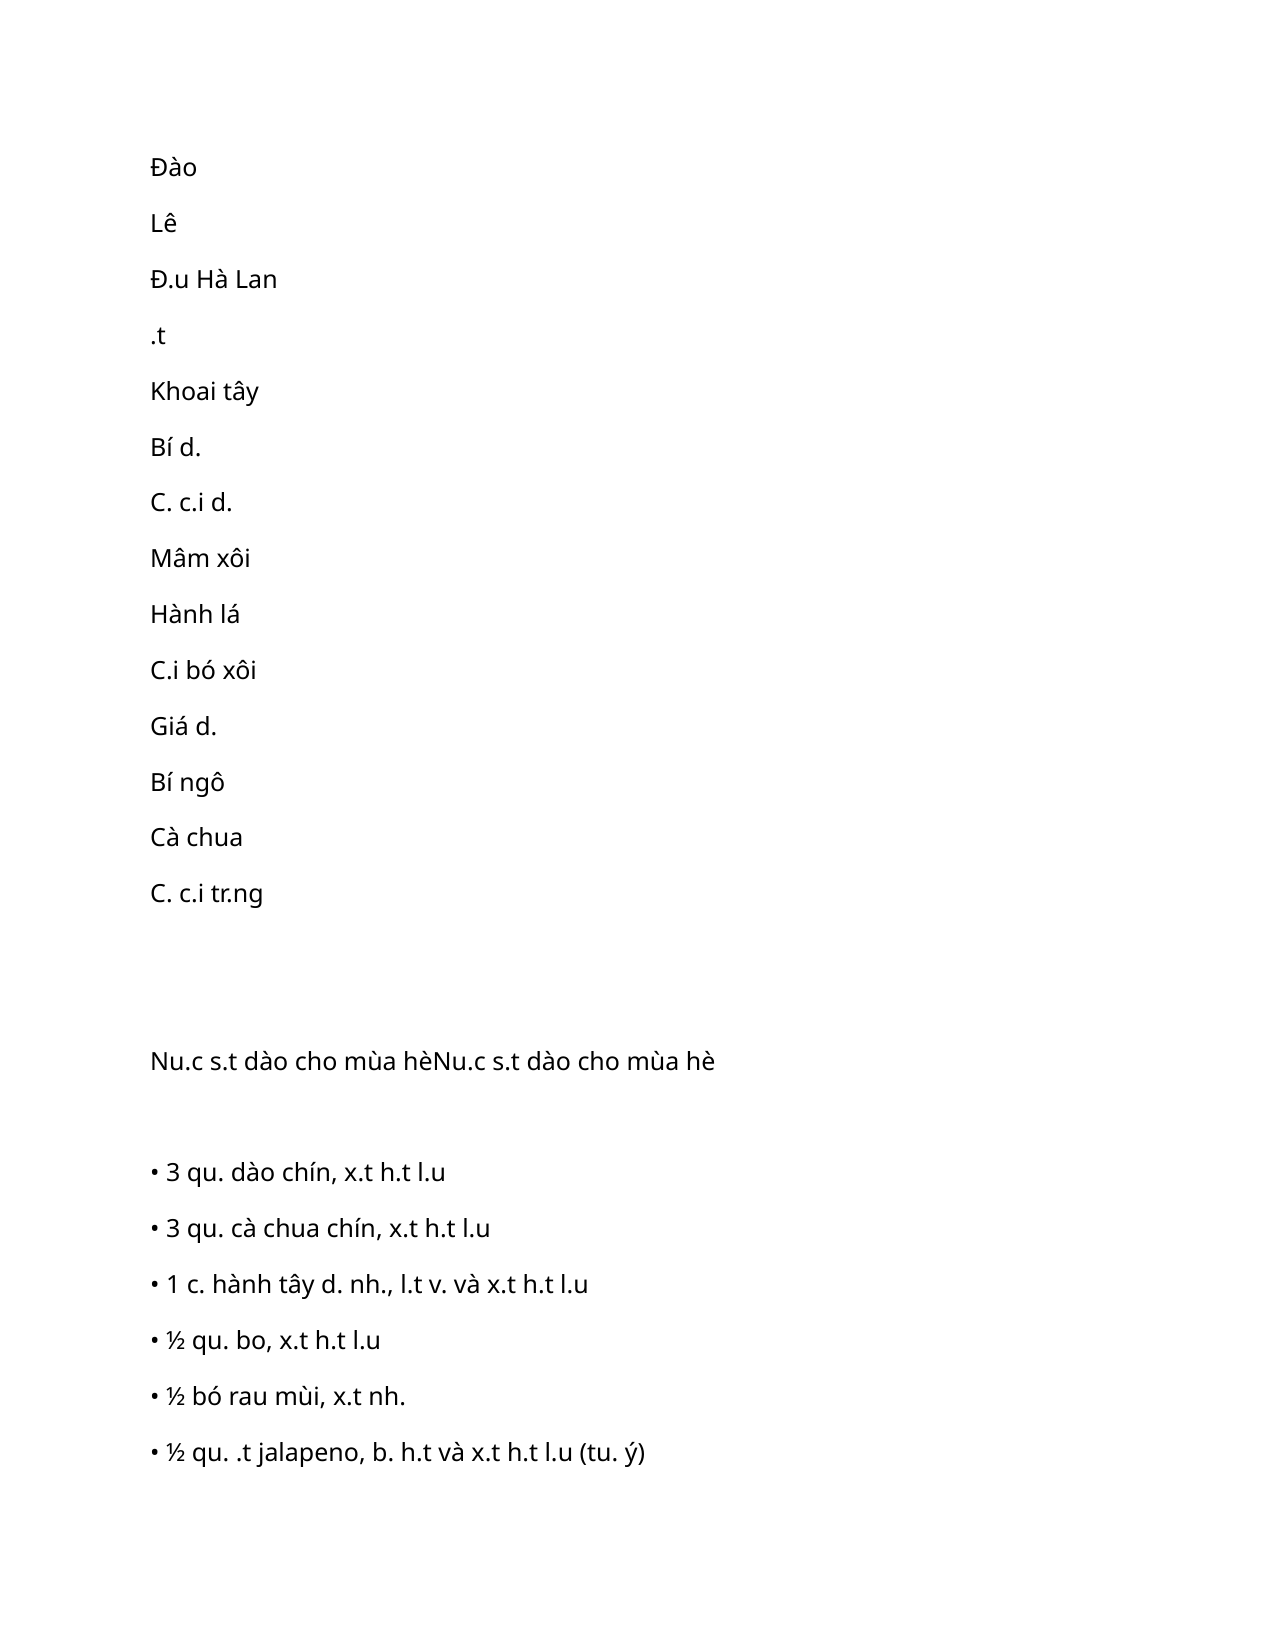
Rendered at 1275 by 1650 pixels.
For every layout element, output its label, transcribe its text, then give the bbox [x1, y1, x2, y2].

text • 3 qu. cà chua chín, x.t h.t l.u [150, 1211, 1125, 1245]
text Mâm xôi [150, 541, 1125, 575]
text Ðào [150, 150, 1125, 184]
text Khoai tây [150, 373, 1125, 407]
text Bí d. [150, 429, 1125, 463]
text Bí ngô [150, 764, 1125, 798]
text • ½ qu. bo, x.t h.t l.u [150, 1322, 1125, 1357]
text Cà chua [150, 820, 1125, 854]
text • 1 c. hành tây d. nh., l.t v. và x.t h.t l.u [150, 1267, 1125, 1301]
text C.i bó xôi [150, 652, 1125, 687]
text Nu.c s.t dào cho mùa hèNu.c s.t dào cho mùa hè [150, 1043, 1125, 1077]
text Ð.u Hà Lan [150, 262, 1125, 296]
text Hành lá [150, 597, 1125, 631]
text Lê [150, 206, 1125, 240]
text • ½ qu. .t jalapeno, b. h.t và x.t h.t l.u (tu. ý) [150, 1434, 1125, 1468]
text C. c.i d. [150, 485, 1125, 519]
text • 3 qu. dào chín, x.t h.t l.u [150, 1155, 1125, 1189]
text Giá d. [150, 708, 1125, 742]
text .t [150, 317, 1125, 352]
text C. c.i tr.ng [150, 876, 1125, 910]
text • ½ bó rau mùi, x.t nh. [150, 1378, 1125, 1412]
